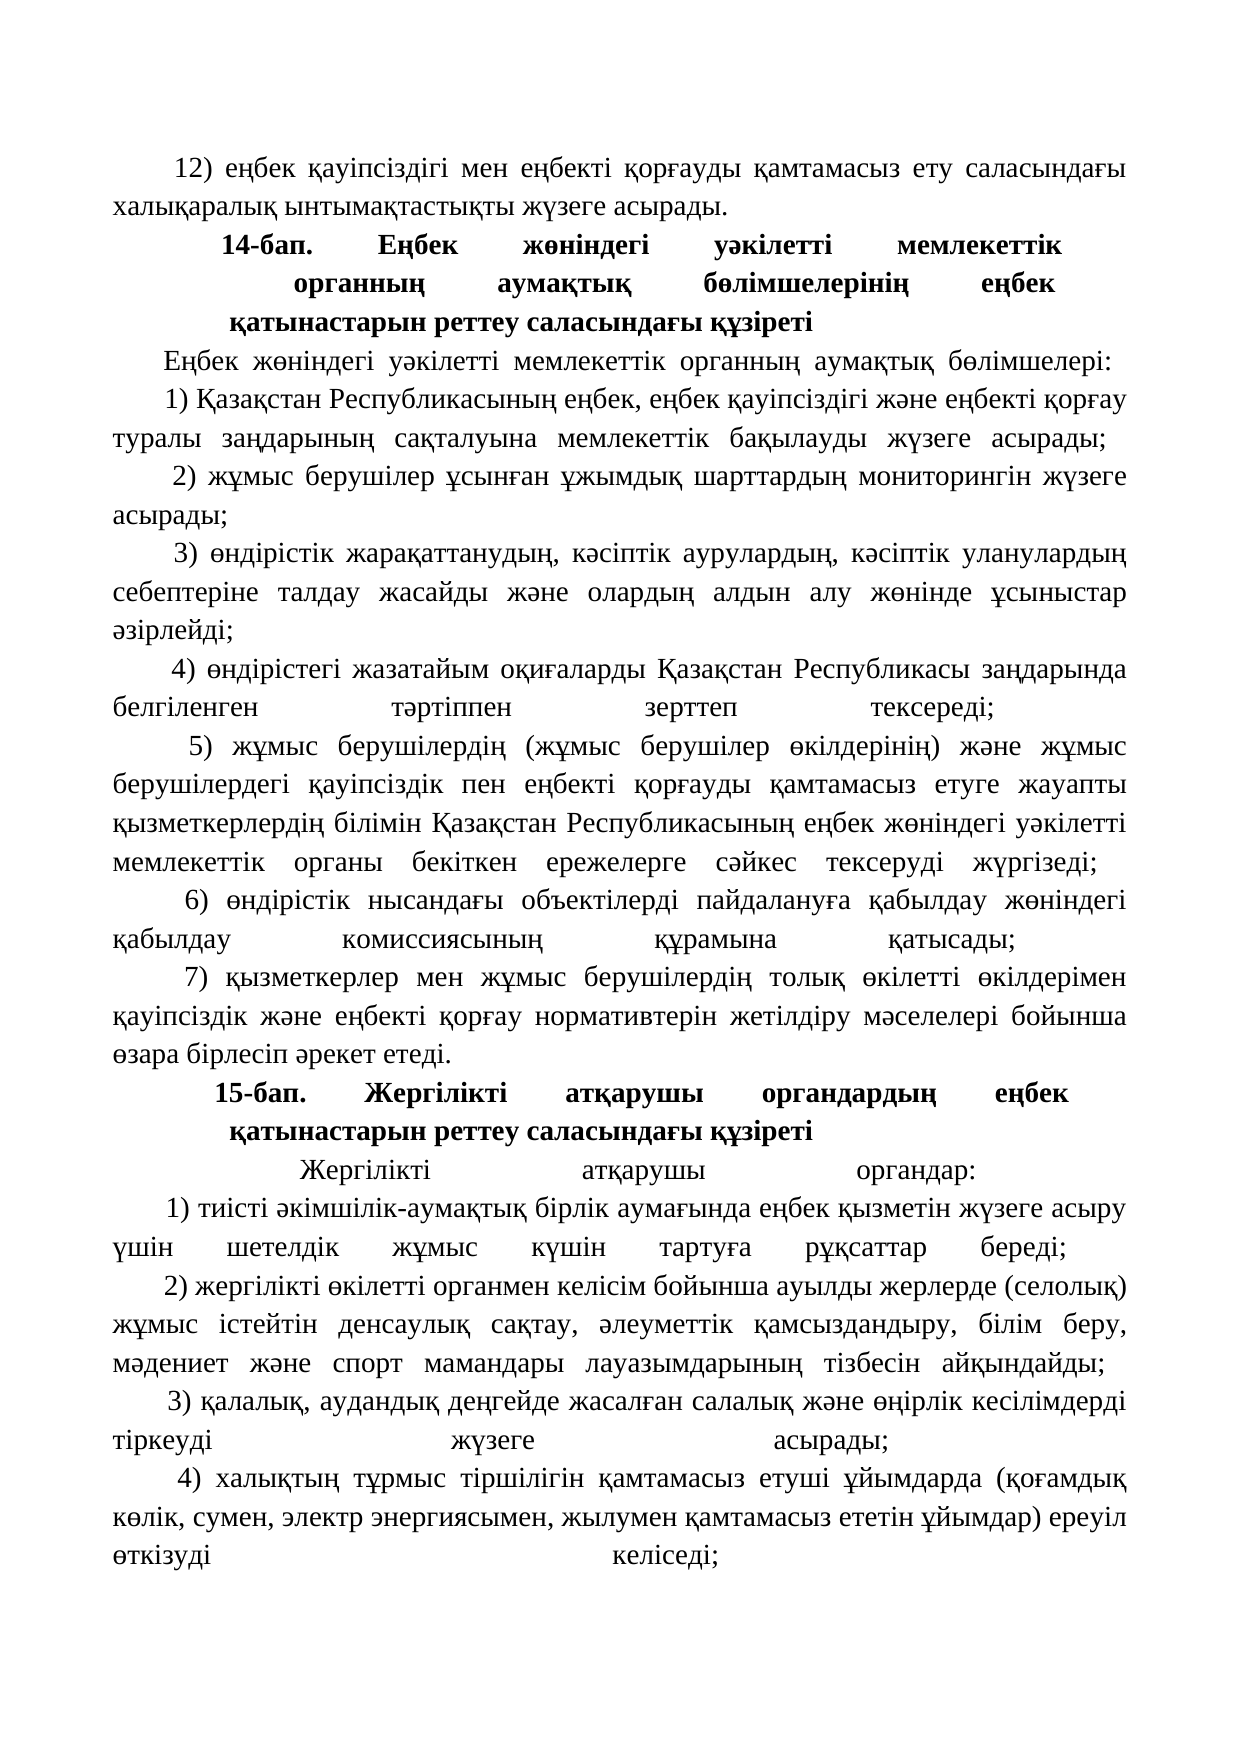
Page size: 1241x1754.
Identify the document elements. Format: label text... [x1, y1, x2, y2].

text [112, 150, 1128, 222]
text 14-бап. Еңбек жөнiндегi уәкiлеттi мемлекеттiк органның аумақтық бөлiмшелерiнiң еңбек қатынастарын реттеу саласындағы құзiретi [112, 227, 1128, 338]
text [112, 1152, 1128, 1571]
text 15-бап. Жергiлiктi атқарушы органдардың еңбек қатынастарын реттеу саласындағы құзiретi [112, 1075, 1128, 1147]
text Еңбек жөнiндегі уәкiлеттi мемлекеттiк органның аумақтық бөлiмшелерi: 1) Қазақстан Республикасының еңбек, еңбек қауiпсiздiгi және еңбектi қорғау туралы заңдарының сақталуына мемлекеттiк бақылауды жүзеге асырады; 2) жұмыс берушілер ұсынған ұжымдық шарттардың мониторингiн жүзеге асырады; 3) өндiрiстiк жарақаттанудың, кәсiптiк аурулардың, кәсiптiк уланулардың себептерiне талдау жасайды және олардың алдын алу жөнiнде ұсыныстар әзiрлейдi; 4) өндiрiстегі жазатайым оқиғаларды Қазақстан Республикасы заңдарында белгiленген тәртiппен зерттеп тексередi; 5) жұмыс берушiлердiң (жұмыс берушiлер өкiлдерiнiң) және жұмыс берушiлердегi қауiпсiздiк пен еңбектi қорғауды қамтамасыз етуге жауапты қызметкерлердiң бiлiмiн Қазақстан Республикасының еңбек жөнiндегі уәкiлеттi мемлекеттiк органы бекiткен ережелерге сәйкес тексерудi жүргізедi; 6) өндiрiстiк нысандағы объектiлердi пайдалануға қабылдау жөнiндегi қабылдау комиссиясының құрамына қатысады; 7) қызметкерлер мен жұмыс берушiлердiң толық өкiлеттi өкiлдерiмен қауiпсiздiк және еңбектi қорғау нормативтерiн жетiлдiру мәселелерi бойынша өзара бiрлесiп әрекет етедi. [112, 343, 1128, 1070]
